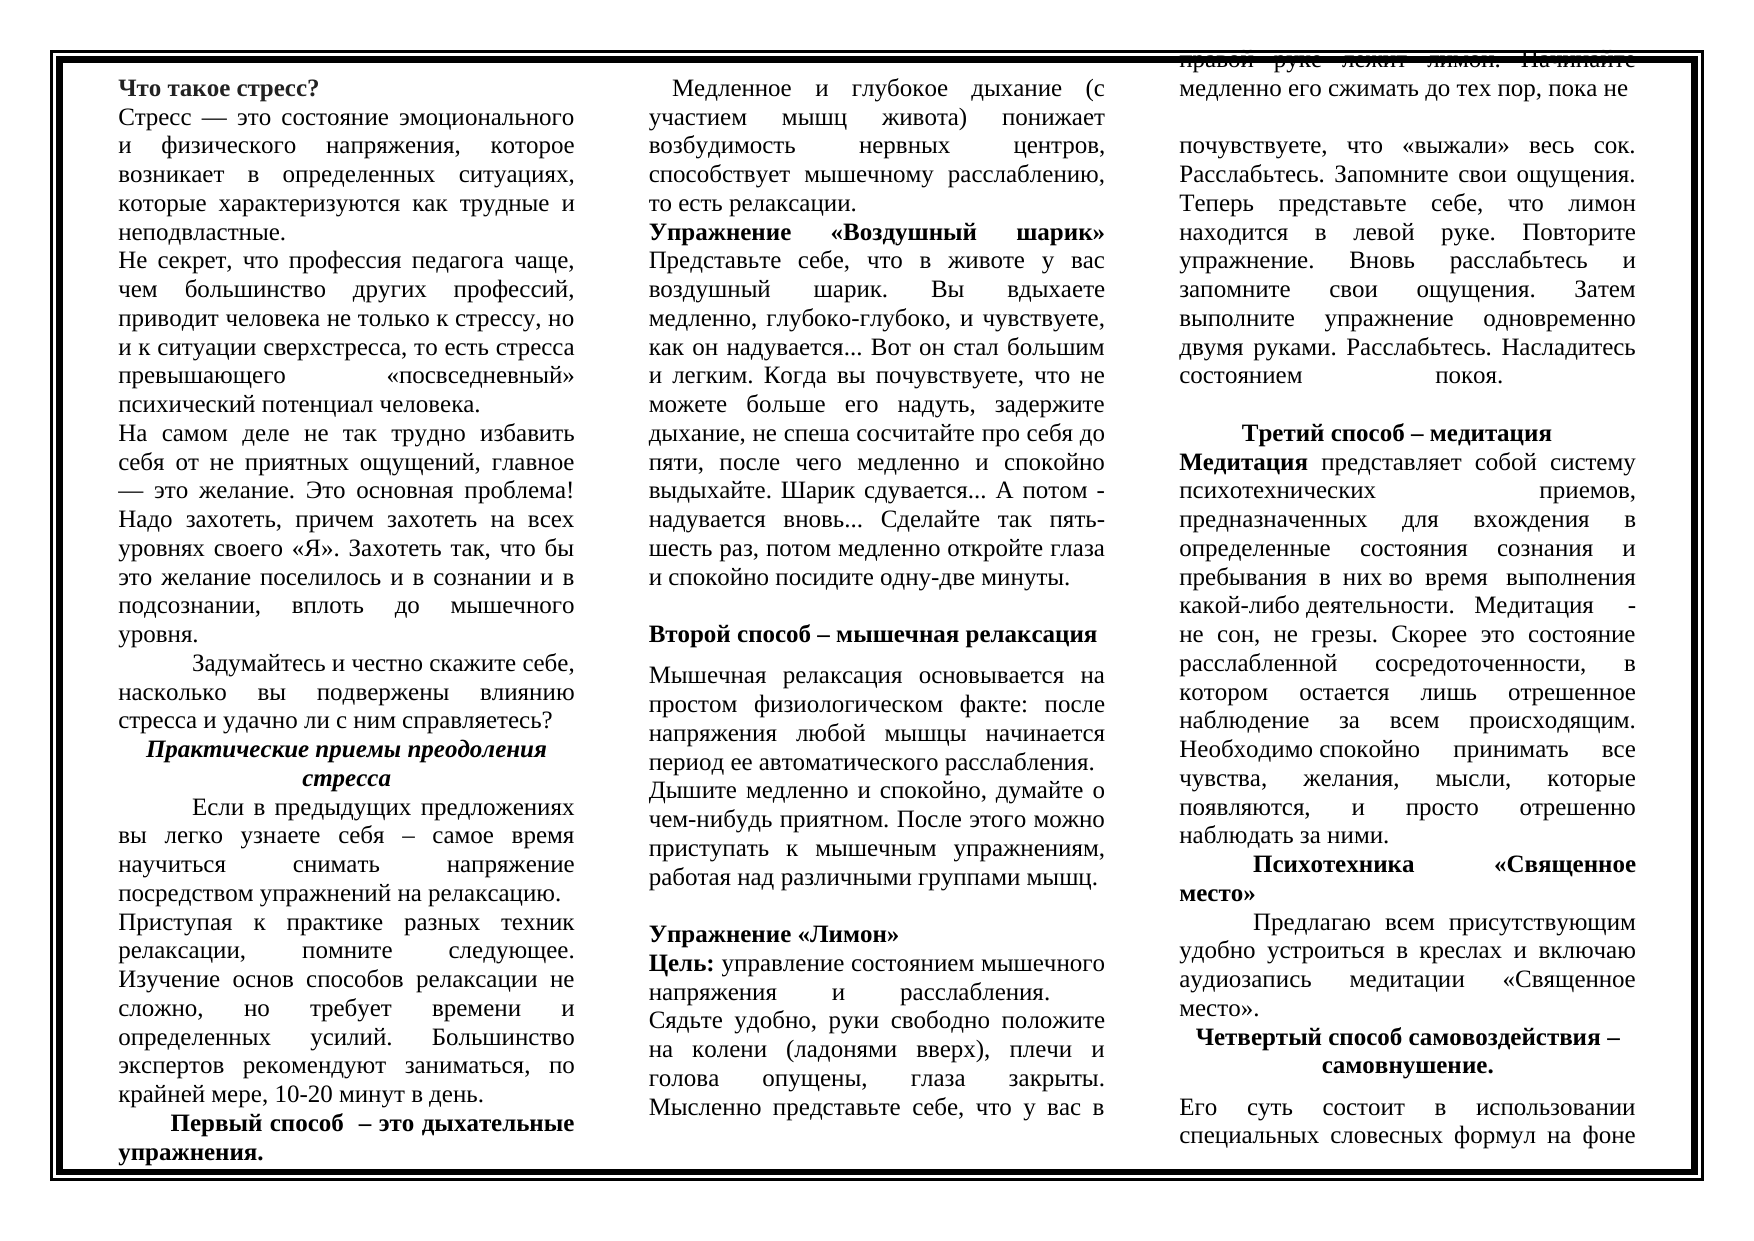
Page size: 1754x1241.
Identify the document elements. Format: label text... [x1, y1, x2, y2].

text Задумайтесь и честно скажите себе, насколько вы подвержены влиянию стресса и удачно ли с ним справляетесь? [118, 648, 575, 734]
text Практические приемы преодоления стресса [118, 734, 575, 792]
text Упражнение «Воздушный шарик» Представьте себе, что в животе у вас воздушный шарик. Вы вдыхаете медленно, глубоко-глубоко, и чувствуете, как он надувается... Вот он стал большим и легким. Когда вы почувствуете, что не можете больше его надуть, задержите дыхание, не спеша сосчитайте про себя до пяти, после чего медленно и спокойно выдыхайте. Шарик сдувается... А потом - надувается вновь... Сделайте так пять-шесть раз, потом медленно откройте глаза и спокойно посидите одну-две минуты. [648, 217, 1105, 591]
text Его суть состоит в использовании специальных словесных формул на фоне особого, отличного от бодрствующего состояния психики для изменений [1179, 1092, 1636, 1149]
text Мышечная релаксация основывается на простом физиологическом факте: после напряжения любой мышцы начинается период ее автоматического расслабления. [648, 661, 1105, 776]
text Предлагаю всем присутствующим удобно устроиться в креслах и включаю аудиозапись медитации «Священное место». [1179, 907, 1636, 1022]
text почувствуете, что «выжали» весь сок. Расслабьтесь. Запомните свои ощущения. Теперь представьте себе, что лимон находится в левой руке. Повторите упражнение. Вновь расслабьтесь и запомните свои ощущения. Затем выполните упражнение одновременно двумя руками. Расслабьтесь. Насладитесь состоянием покоя. [1179, 131, 1636, 418]
text Медитация представляет собой систему психотехнических приемов, предназначенных для вхождения в определенные состояния сознания и пребывания в них во время выполнения какой-либо деятельности. Медитация - не сон, не грезы. Скорее это состояние расслабленной сосредоточенности, в котором остается лишь отрешенное наблюдение за всем происходящим. Необходимо спокойно принимать все чувства, желания, мысли, которые появляются, и просто отрешенно наблюдать за ними. [1179, 447, 1636, 849]
text Не секрет, что профессия педагога чаще, чем большинство других профессий, приводит человека не только к стрессу, но и к ситуации сверхстресса, то есть стресса превышающего «посвседневный» психический потенциал человека. [118, 246, 575, 418]
text Цель: управление состоянием мышечного напряжения и расслабления. Сядьте удобно, руки свободно положите на колени (ладонями вверх), плечи и голова опущены, глаза закрыты. Мысленно представьте себе, что у вас в правой руке лежит лимон. Начинайте медленно его сжимать до тех пор, пока не [648, 948, 1105, 1121]
text Первый способ – это дыхательные упражнения. [118, 1108, 575, 1166]
text Стресс — это состояние эмоционального и физического напряжения, которое возникает в определенных ситуациях, которые характеризуются как трудные и неподвластные. [118, 102, 575, 246]
text Психотехника «Священное место» [1179, 849, 1636, 907]
text Приступая к практике разных техник релаксации, помните следующее. Изучение основ способов релаксации не сложно, но требует времени и определенных усилий. Большинство экспертов рекомендуют заниматься, по крайней мере, 10-20 минут в день. [118, 907, 575, 1108]
text Что такое стресс? [118, 73, 575, 102]
text На самом деле не так трудно избавить себя от не приятных ощущений, главное — это желание. Это основная проблема! Надо захотеть, причем захотеть на всех уровнях своего «Я». Захотеть так, что бы это желание поселилось и в сознании и в подсознании, вплоть до мышечного уровня. [118, 418, 575, 648]
text Если в предыдущих предложениях вы легко узнаете себя – самое время научиться снимать напряжение посредством упражнений на релаксацию. [118, 792, 575, 907]
text Второй способ – мышечная релаксация [648, 619, 1105, 648]
text Третий способ – медитация [1179, 418, 1636, 447]
text Медленное и глубокое дыхание (с участием мышц живота) понижает возбудимость нервных центров, способствует мышечному расслаблению, то есть релаксации. [648, 73, 1105, 217]
text Четвертый способ самовоздействия – самовнушение. [1179, 1022, 1636, 1079]
text Дышите медленно и спокойно, думайте о чем-нибудь приятном. После этого можно приступать к мышечным упражнениям, работая над различными группами мышц. [648, 776, 1105, 891]
text Упражнение «Лимон» [648, 919, 1105, 948]
text Цель: управление состоянием мышечного напряжения и расслабления. Сядьте удобно, руки свободно положите на колени (ладонями вверх), плечи и голова опущены, глаза закрыты. Мысленно представьте себе, что у вас в правой руке лежит лимон. Начинайте медленно его сжимать до тех пор, пока не [1179, 63, 1636, 102]
